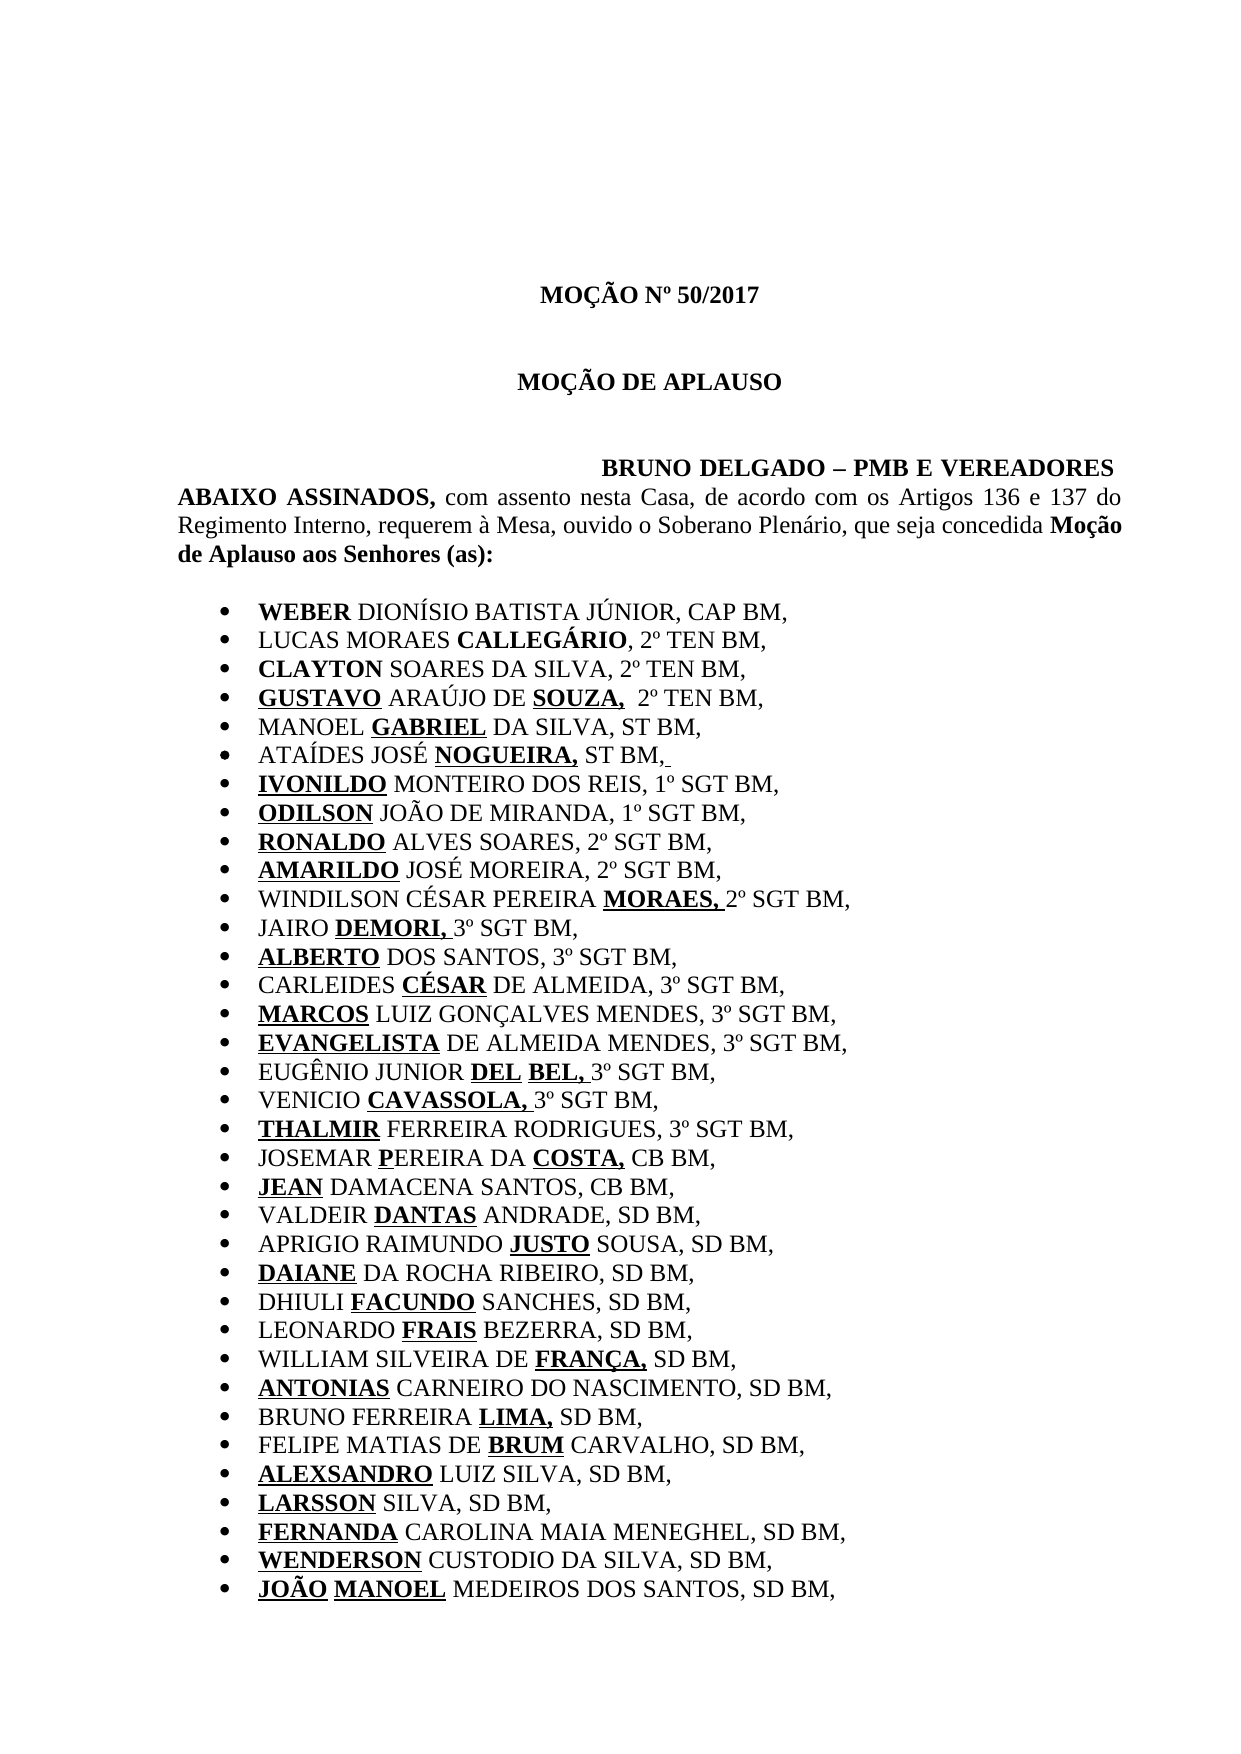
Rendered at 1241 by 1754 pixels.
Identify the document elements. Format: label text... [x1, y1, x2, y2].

list LUCAS MORAES CALLEGÁRIO, 2º TEN BM, [220, 626, 1122, 654]
list LARSSON SILVA, SD BM, [220, 1488, 1122, 1517]
list WEBER DIONÍSIO BATISTA JÚNIOR, CAP BM, [220, 597, 1122, 626]
text BRUNO DELGADO – PMB E VEREADORES ABAIXO ASSINADOS, com assento nesta Casa, de acordo com os Artigos 136 e 137 do Regimento Interno, requerem à Mesa, ouvido o Soberano Plenário, que seja concedida Moção de Aplauso aos Senhores (as): [177, 453, 1122, 568]
list EVANGELISTA DE ALMEIDA MENDES, 3º SGT BM, [220, 1028, 1122, 1057]
list THALMIR FERREIRA RODRIGUES, 3º SGT BM, [220, 1114, 1122, 1143]
list VENICIO CAVASSOLA, 3º SGT BM, [220, 1086, 1122, 1114]
list ALEXSANDRO LUIZ SILVA, SD BM, [220, 1459, 1122, 1488]
title MOÇÃO DE APLAUSO [177, 367, 1122, 396]
list DHIULI FACUNDO SANCHES, SD BM, [220, 1287, 1122, 1316]
list DAIANE DA ROCHA RIBEIRO, SD BM, [220, 1258, 1122, 1287]
list WILLIAM SILVEIRA DE FRANÇA, SD BM, [220, 1344, 1122, 1373]
list WINDILSON CÉSAR PEREIRA MORAES, 2º SGT BM, [220, 884, 1122, 913]
list ALBERTO DOS SANTOS, 3º SGT BM, [220, 942, 1122, 971]
list LEONARDO FRAIS BEZERRA, SD BM, [220, 1316, 1122, 1344]
list FELIPE MATIAS DE BRUM CARVALHO, SD BM, [220, 1431, 1122, 1459]
list JOSEMAR PEREIRA DA COSTA, CB BM, [220, 1143, 1122, 1172]
list IVONILDO MONTEIRO DOS REIS, 1º SGT BM, [220, 769, 1122, 798]
title MOÇÃO Nº 50/2017 [177, 281, 1122, 309]
list WENDERSON CUSTODIO DA SILVA, SD BM, [220, 1546, 1122, 1574]
list RONALDO ALVES SOARES, 2º SGT BM, [220, 827, 1122, 856]
list JEAN DAMACENA SANTOS, CB BM, [220, 1172, 1122, 1201]
list CARLEIDES CÉSAR DE ALMEIDA, 3º SGT BM, [220, 971, 1122, 999]
list BRUNO FERREIRA LIMA, SD BM, [220, 1402, 1122, 1431]
list ANTONIAS CARNEIRO DO NASCIMENTO, SD BM, [220, 1373, 1122, 1402]
list CLAYTON SOARES DA SILVA, 2º TEN BM, [220, 654, 1122, 683]
list VALDEIR DANTAS ANDRADE, SD BM, [220, 1201, 1122, 1229]
list FERNANDA CAROLINA MAIA MENEGHEL, SD BM, [220, 1517, 1122, 1546]
list MANOEL GABRIEL DA SILVA, ST BM, [220, 712, 1122, 741]
list JOÃO MANOEL MEDEIROS DOS SANTOS, SD BM, [220, 1574, 1122, 1603]
list AMARILDO JOSÉ MOREIRA, 2º SGT BM, [220, 856, 1122, 884]
list ATAÍDES JOSÉ NOGUEIRA, ST BM, [220, 741, 1122, 769]
list JAIRO DEMORI, 3º SGT BM, [220, 913, 1122, 942]
list ODILSON JOÃO DE MIRANDA, 1º SGT BM, [220, 798, 1122, 827]
list EUGÊNIO JUNIOR DEL BEL, 3º SGT BM, [220, 1057, 1122, 1086]
list MARCOS LUIZ GONÇALVES MENDES, 3º SGT BM, [220, 999, 1122, 1028]
list GUSTAVO ARAÚJO DE SOUZA, 2º TEN BM, [220, 683, 1122, 712]
list APRIGIO RAIMUNDO JUSTO SOUSA, SD BM, [220, 1229, 1122, 1258]
